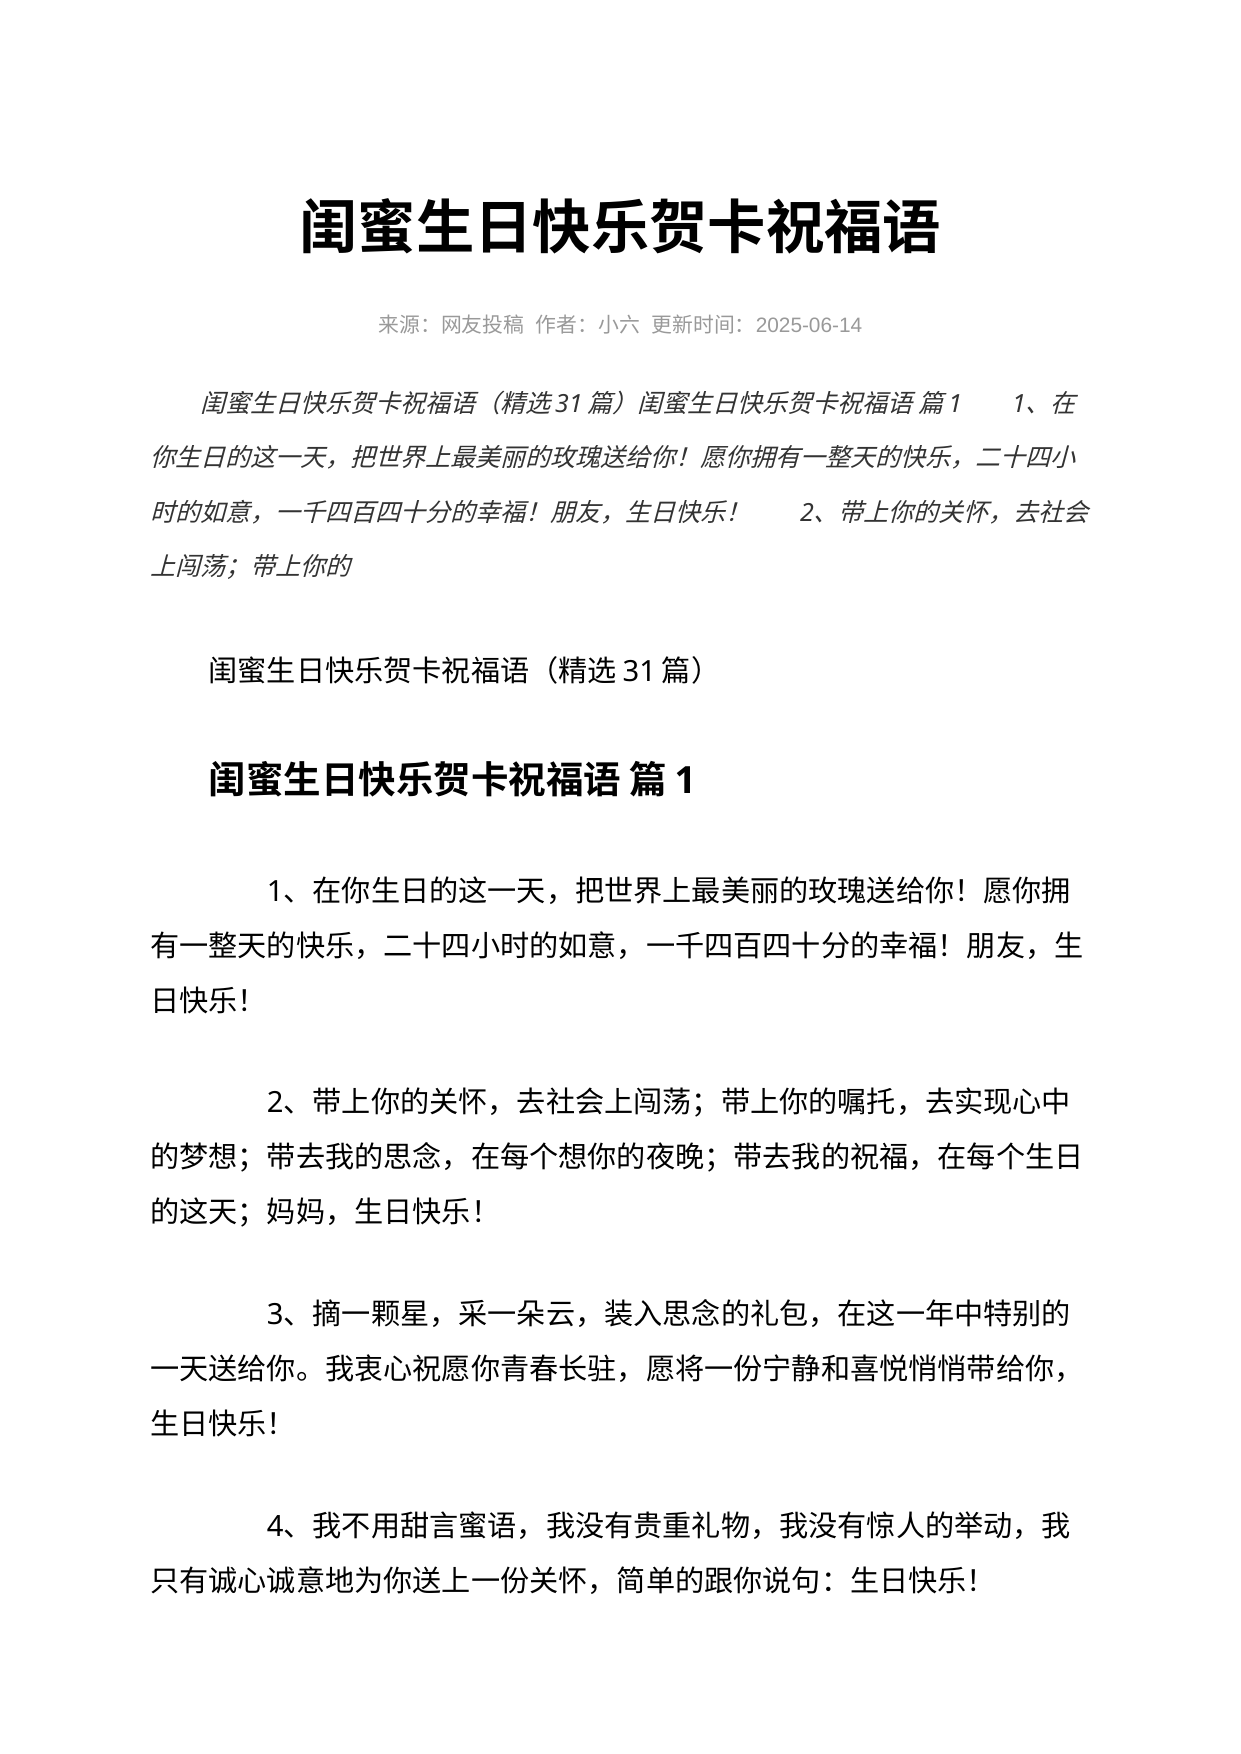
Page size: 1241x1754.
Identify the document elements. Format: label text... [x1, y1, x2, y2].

text 闺蜜生日快乐贺卡祝福语（精选31篇）闺蜜生日快乐贺卡祝福语 篇1 1、在你生日的这一天，把世界上最美丽的玫瑰送给你！愿你拥有一整天的快乐，二十四小时的如意，一千四百四十分的幸福！朋友，生日快乐！ 2、带上你的关怀，去社会上闯荡；带上你的 [150, 383, 1090, 583]
text 2、带上你的关怀，去社会上闯荡；带上你的嘱托，去实现心中的梦想；带去我的思念，在每个想你的夜晚；带去我的祝福，在每个生日的这天；妈妈，生日快乐！ [150, 1079, 1090, 1231]
text 3、摘一颗星，采一朵云，装入思念的礼包，在这一年中特别的一天送给你。我衷心祝愿你青春长驻，愿将一份宁静和喜悦悄悄带给你，生日快乐！ [150, 1291, 1090, 1443]
text 1、在你生日的这一天，把世界上最美丽的玫瑰送给你！愿你拥有一整天的快乐，二十四小时的如意，一千四百四十分的幸福！朋友，生日快乐！ [150, 867, 1090, 1019]
text 来源：网友投稿 作者：小六 更新时间：2025-06-14 [150, 313, 1090, 337]
subtitle 闺蜜生日快乐贺卡祝福语 [150, 181, 1090, 266]
text 4、我不用甜言蜜语，我没有贵重礼物，我没有惊人的举动，我只有诚心诚意地为你送上一份关怀，简单的跟你说句：生日快乐！ [150, 1502, 1090, 1600]
text 闺蜜生日快乐贺卡祝福语 篇1 [150, 750, 1090, 804]
text 闺蜜生日快乐贺卡祝福语（精选31篇） [150, 648, 1090, 690]
